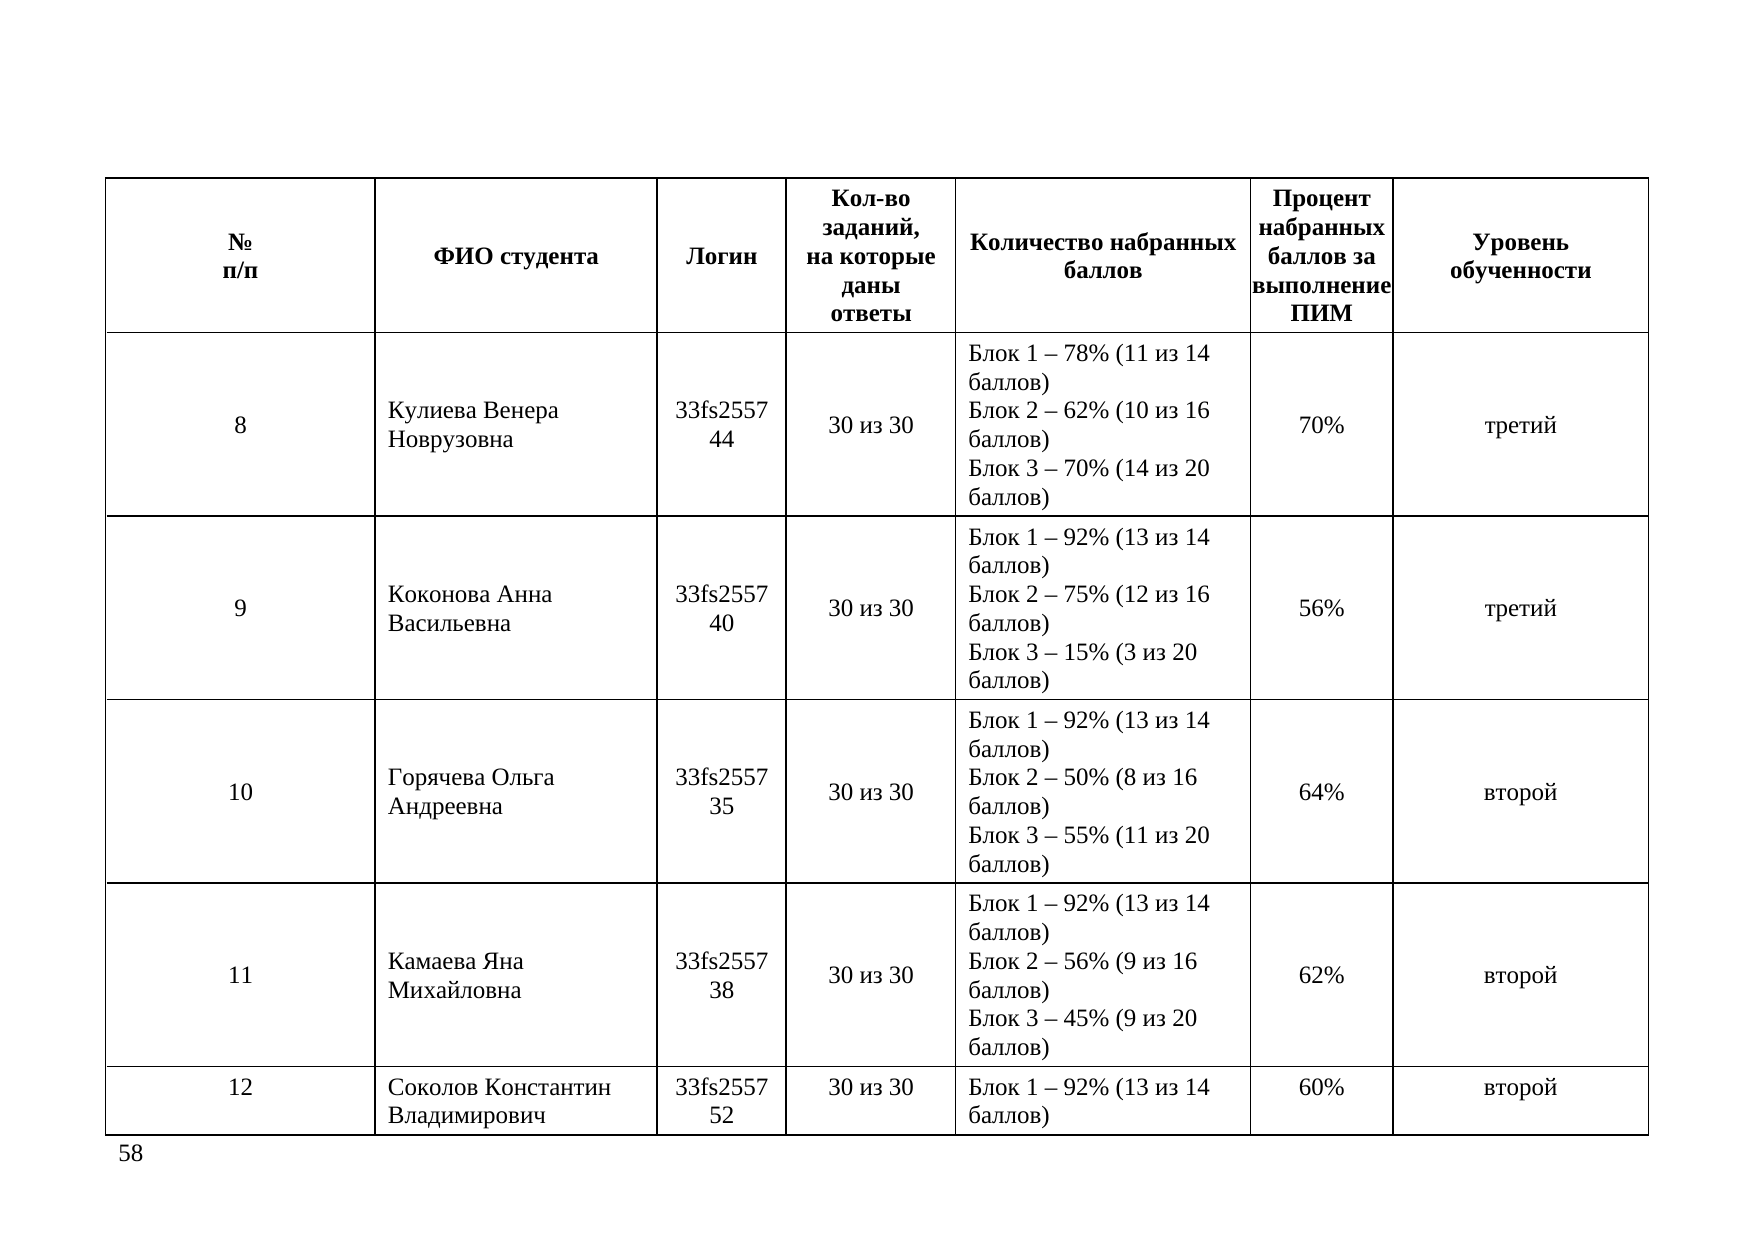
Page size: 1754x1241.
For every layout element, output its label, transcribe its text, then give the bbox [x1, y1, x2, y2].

table_cell Камаева Яна Михайловна [376, 884, 656, 1066]
table_cell 10 [106, 700, 374, 882]
table_header Количество набранных баллов [956, 179, 1250, 332]
table_cell 12 [106, 1067, 374, 1134]
table_header Кол-во заданий, на которые даны ответы [787, 179, 955, 332]
table_cell 33fs255735 [658, 700, 785, 882]
table_cell Кулиева Венера Новрузовна [376, 333, 656, 515]
table_cell Соколов Константин Владимирович [376, 1067, 656, 1134]
table_cell второй [1394, 1067, 1648, 1134]
table_header Процент набранных баллов за выполнение ПИМ [1251, 179, 1392, 332]
table_cell третий [1394, 517, 1648, 699]
table_header Логин [658, 179, 785, 332]
table_cell Коконова Анна Васильевна [376, 517, 656, 699]
table_cell третий [1394, 333, 1648, 515]
table_header ФИО студента [376, 179, 656, 332]
table_cell Горячева Ольга Андреевна [376, 700, 656, 882]
table_cell Блок 1 – 92% (13 из 14 баллов) Блок 2 – 75% (12 из 16 баллов) Блок 3 – 15% (3 из 20 баллов) [956, 517, 1250, 699]
table_cell Блок 1 – 92% (13 из 14 баллов) Блок 2 – 56% (9 из 16 баллов) Блок 3 – 45% (9 из 20 баллов) [956, 884, 1250, 1066]
table_cell 33fs255744 [658, 333, 785, 515]
table_header № п/п [106, 179, 374, 332]
table_cell 30 из 30 [787, 884, 955, 1066]
table_cell 11 [106, 883, 374, 1066]
table_cell 64% [1251, 700, 1392, 882]
table_cell второй [1394, 700, 1648, 882]
table_cell 56% [1251, 517, 1392, 699]
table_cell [956, 1067, 1250, 1134]
table_cell 70% [1251, 333, 1392, 515]
table_cell 60% [1251, 1067, 1392, 1134]
table_cell 33fs255740 [658, 517, 785, 699]
table_cell 30 из 30 [787, 1067, 955, 1134]
table_cell второй [1394, 884, 1648, 1066]
table_cell 30 из 30 [787, 333, 955, 515]
table_header Уровень обученности [1394, 179, 1648, 332]
table_cell 9 [106, 516, 374, 699]
table_cell 62% [1251, 884, 1392, 1066]
table_cell 33fs255738 [658, 884, 785, 1066]
table_cell 33fs255752 [658, 1067, 785, 1134]
table_cell 30 из 30 [787, 700, 955, 882]
table_cell Блок 1 – 92% (13 из 14 баллов) Блок 2 – 50% (8 из 16 баллов) Блок 3 – 55% (11 из 20 баллов) [956, 700, 1250, 882]
table_cell Блок 1 – 78% (11 из 14 баллов) Блок 2 – 62% (10 из 16 баллов) Блок 3 – 70% (14 из 20 баллов) [956, 333, 1250, 515]
table_cell 30 из 30 [787, 517, 955, 699]
table_cell 8 [106, 333, 374, 515]
